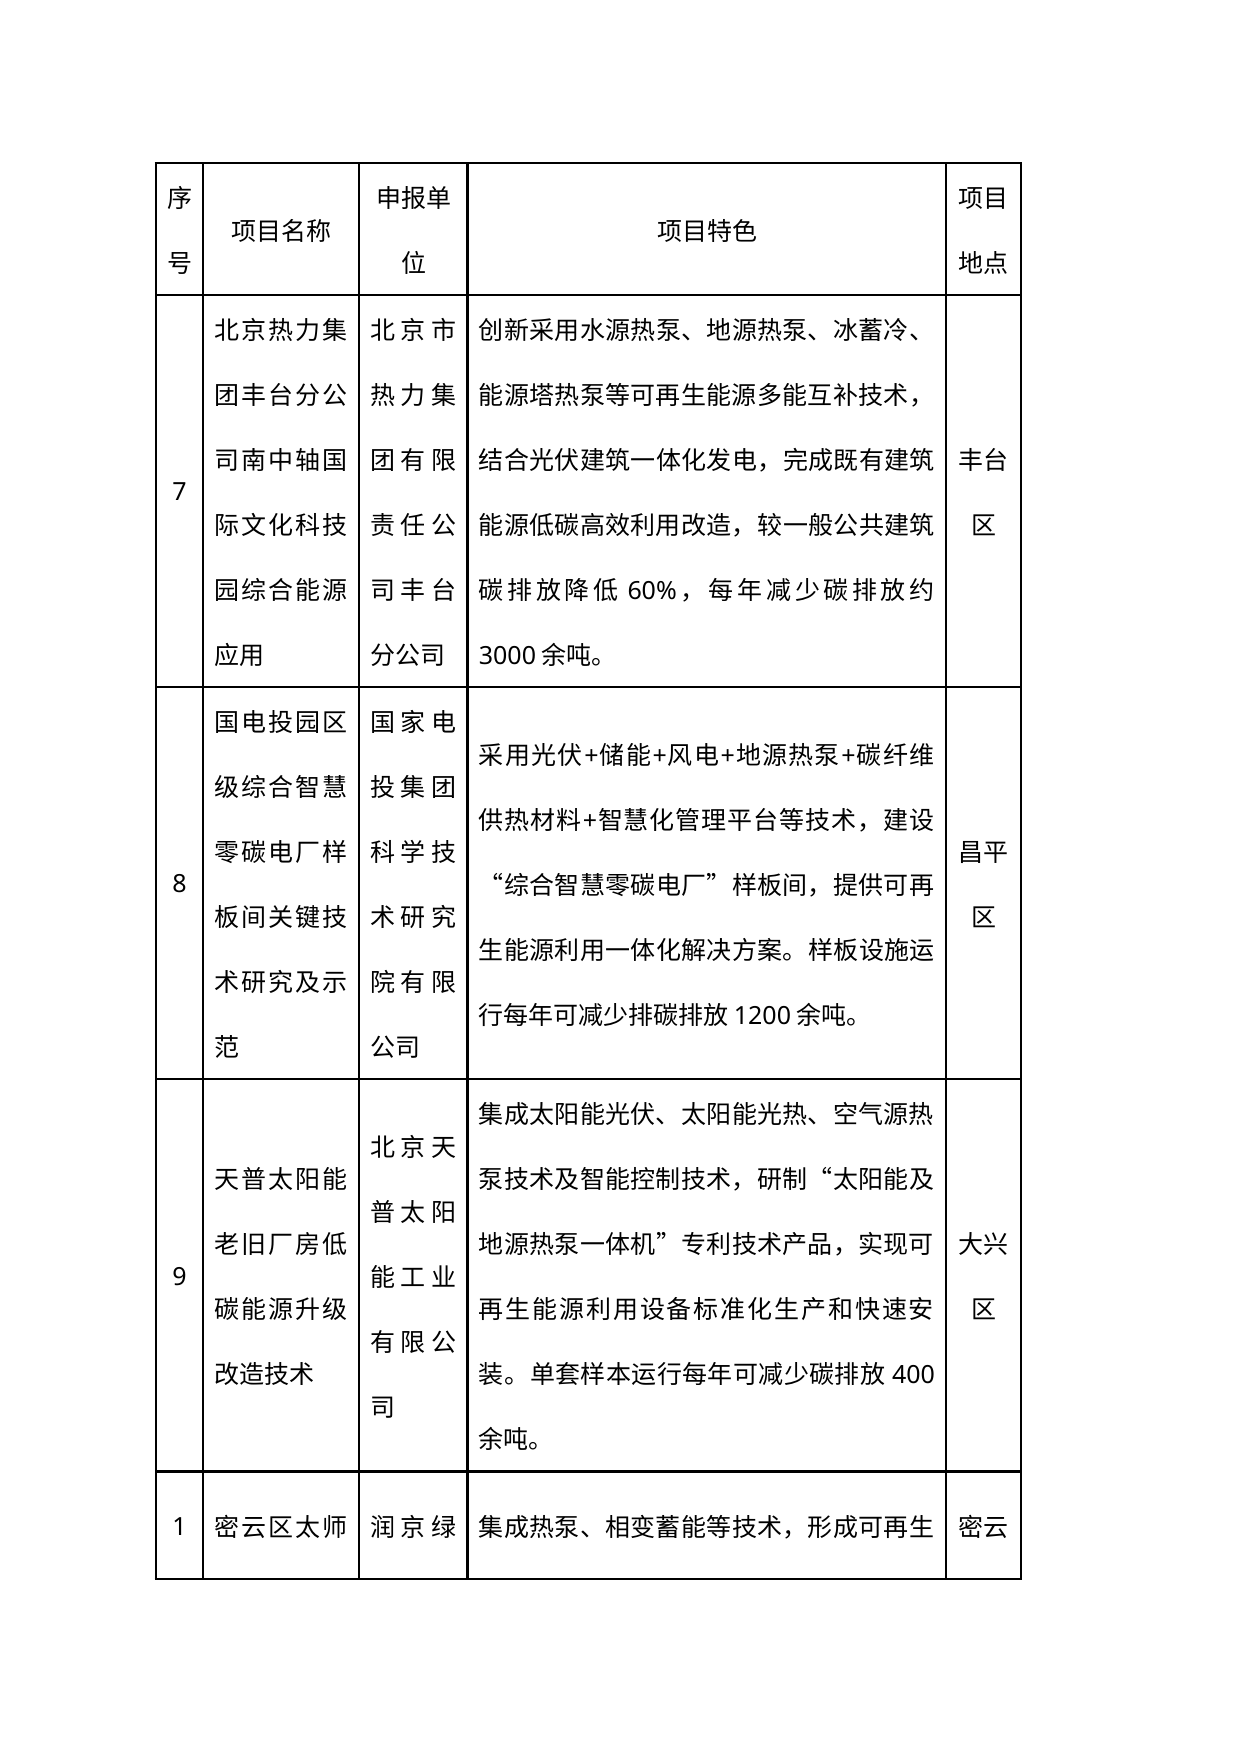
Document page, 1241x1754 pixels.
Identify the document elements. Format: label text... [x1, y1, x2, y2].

table_cell 集成太阳能光伏、太阳能光热、空气源热泵技术及智能控制技术，研制“太阳能及地源热泵一体机”专利技术产品，实现可再生能源利用设备标准化生产和快速安装。单套样本运行每年可减少碳排放400余吨。 [469, 1080, 945, 1470]
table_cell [204, 1473, 358, 1578]
table_cell 国电投园区级综合智慧零碳电厂样板间关键技术研究及示范 [204, 688, 358, 1078]
table_cell 国家电投集团科学技术研究院有限公司 [360, 688, 466, 1078]
table_cell 润京绿能（北京）技术有限公司 [360, 1473, 466, 1578]
table_cell 天普太阳能老旧厂房低碳能源升级改造技术 [204, 1080, 358, 1470]
table_cell 创新采用水源热泵、地源热泵、冰蓄冷、能源塔热泵等可再生能源多能互补技术，结合光伏建筑一体化发电，完成既有建筑能源低碳高效利用改造，较一般公共建筑碳排放降低60%，每年减少碳排放约3000余吨。 [469, 296, 945, 686]
table_cell 项目特色 [469, 164, 945, 294]
table_cell 序号 [157, 164, 202, 294]
table_cell 采用光伏+储能+风电+地源热泵+碳纤维供热材料+智慧化管理平台等技术，建设“综合智慧零碳电厂”样板间，提供可再生能源利用一体化解决方案。样板设施运行每年可减少排碳排放1200余吨。 [469, 688, 945, 1078]
table_cell 8 [157, 688, 202, 1078]
table_cell 北京天普太阳能工业有限公司 [360, 1080, 466, 1470]
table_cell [469, 1473, 945, 1578]
table_cell 项目地点 [947, 164, 1020, 294]
table_cell 丰台区 [947, 296, 1020, 686]
table_cell 项目名称 [204, 164, 358, 294]
table_cell 密云区 [947, 1473, 1020, 1578]
table_cell 10 [157, 1473, 202, 1578]
table_cell 大兴区 [947, 1080, 1020, 1470]
table_cell 9 [157, 1080, 202, 1470]
table_cell 北京热力集团丰台分公司南中轴国际文化科技园综合能源应用 [204, 296, 358, 686]
table_cell 昌平区 [947, 688, 1020, 1078]
table_cell 7 [157, 296, 202, 686]
table_cell 申报单位 [360, 164, 466, 294]
table_cell 北京市热力集团有限责任公司丰台分公司 [360, 296, 466, 686]
